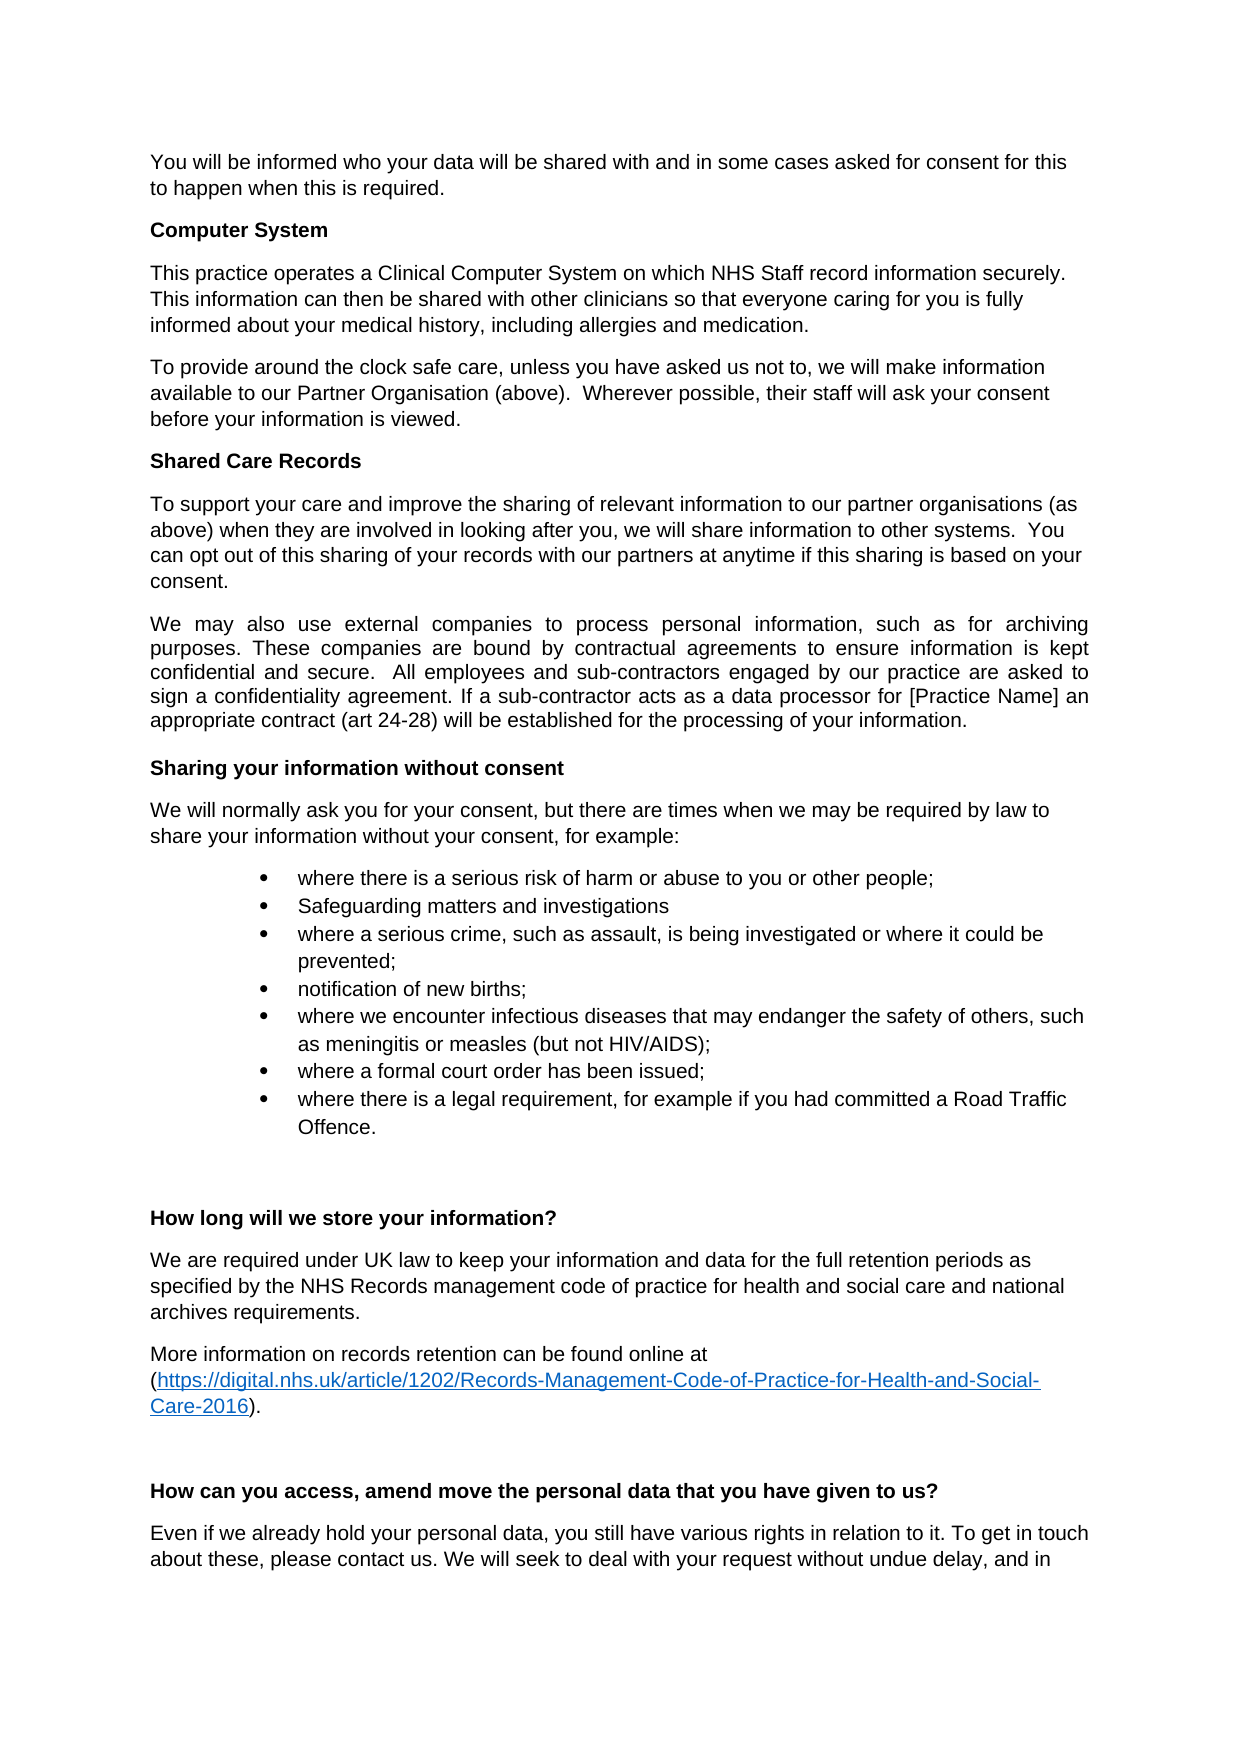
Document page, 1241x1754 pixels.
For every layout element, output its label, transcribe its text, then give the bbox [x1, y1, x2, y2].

list where there is a serious risk of harm or abuse to you or other people; [260, 866, 1090, 890]
list where a serious crime, such as assault, is being investigated or where it could be prevented; [260, 921, 1090, 973]
list where a formal court order has been issued; [260, 1059, 1090, 1083]
text Shared Care Records [150, 449, 1090, 473]
text How long will we store your information? [150, 1205, 1090, 1229]
list notification of new births; [260, 977, 1090, 1001]
text We may also use external companies to process personal information, such as for archiving purposes. These companies are bound by contractual agreements to ensure information is kept confidential and secure. All employees and sub-contractors engaged by our practice are asked to sign a confidentiality agreement. If a sub-contractor acts as a data processor for [Practice Name] an appropriate contract (art 24-28) will be established for the processing of your information. [150, 612, 1090, 731]
list where we encounter infectious diseases that may endanger the safety of others, such as meningitis or measles (but not HIV/AIDS); [260, 1004, 1090, 1056]
text How can you access, amend move the personal data that you have given to us? [150, 1479, 1090, 1503]
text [150, 1521, 1090, 1571]
list Safeguarding matters and investigations [260, 894, 1090, 918]
text We are required under UK law to keep your information and data for the full retention periods as specified by the NHS Records management code of practice for health and social care and national archives requirements. [150, 1248, 1090, 1323]
text This practice operates a Clinical Computer System on which NHS Staff record information securely. This information can then be shared with other clinicians so that everyone caring for you is fully informed about your medical history, including allergies and medication. [150, 261, 1090, 336]
text You will be informed who your data will be shared with and in some cases asked for consent for this to happen when this is required. [150, 150, 1090, 200]
text We will normally ask you for your consent, but there are times when we may be required by law to share your information without your consent, for example: [150, 798, 1090, 848]
text To provide around the clock safe care, unless you have asked us not to, we will make information available to our Partner Organisation (above). Wherever possible, their staff will ask your consent before your information is viewed. [150, 355, 1090, 431]
text To support your care and improve the sharing of relevant information to our partner organisations (as above) when they are involved in looking after you, we will share information to other systems. You can opt out of this sharing of your records with our partners at anytime if this sharing is based on your consent. [150, 492, 1090, 593]
text Computer System [150, 218, 1090, 242]
text More information on records retention can be found online at (https://digital.nhs.uk/article/1202/Records-Management-Code-of-Practice-for-Health-and-Social-Care-2016). [150, 1342, 1090, 1418]
list where there is a legal requirement, for example if you had committed a Road Traffic Offence. [260, 1087, 1090, 1138]
text Sharing your information without consent [150, 755, 1090, 779]
